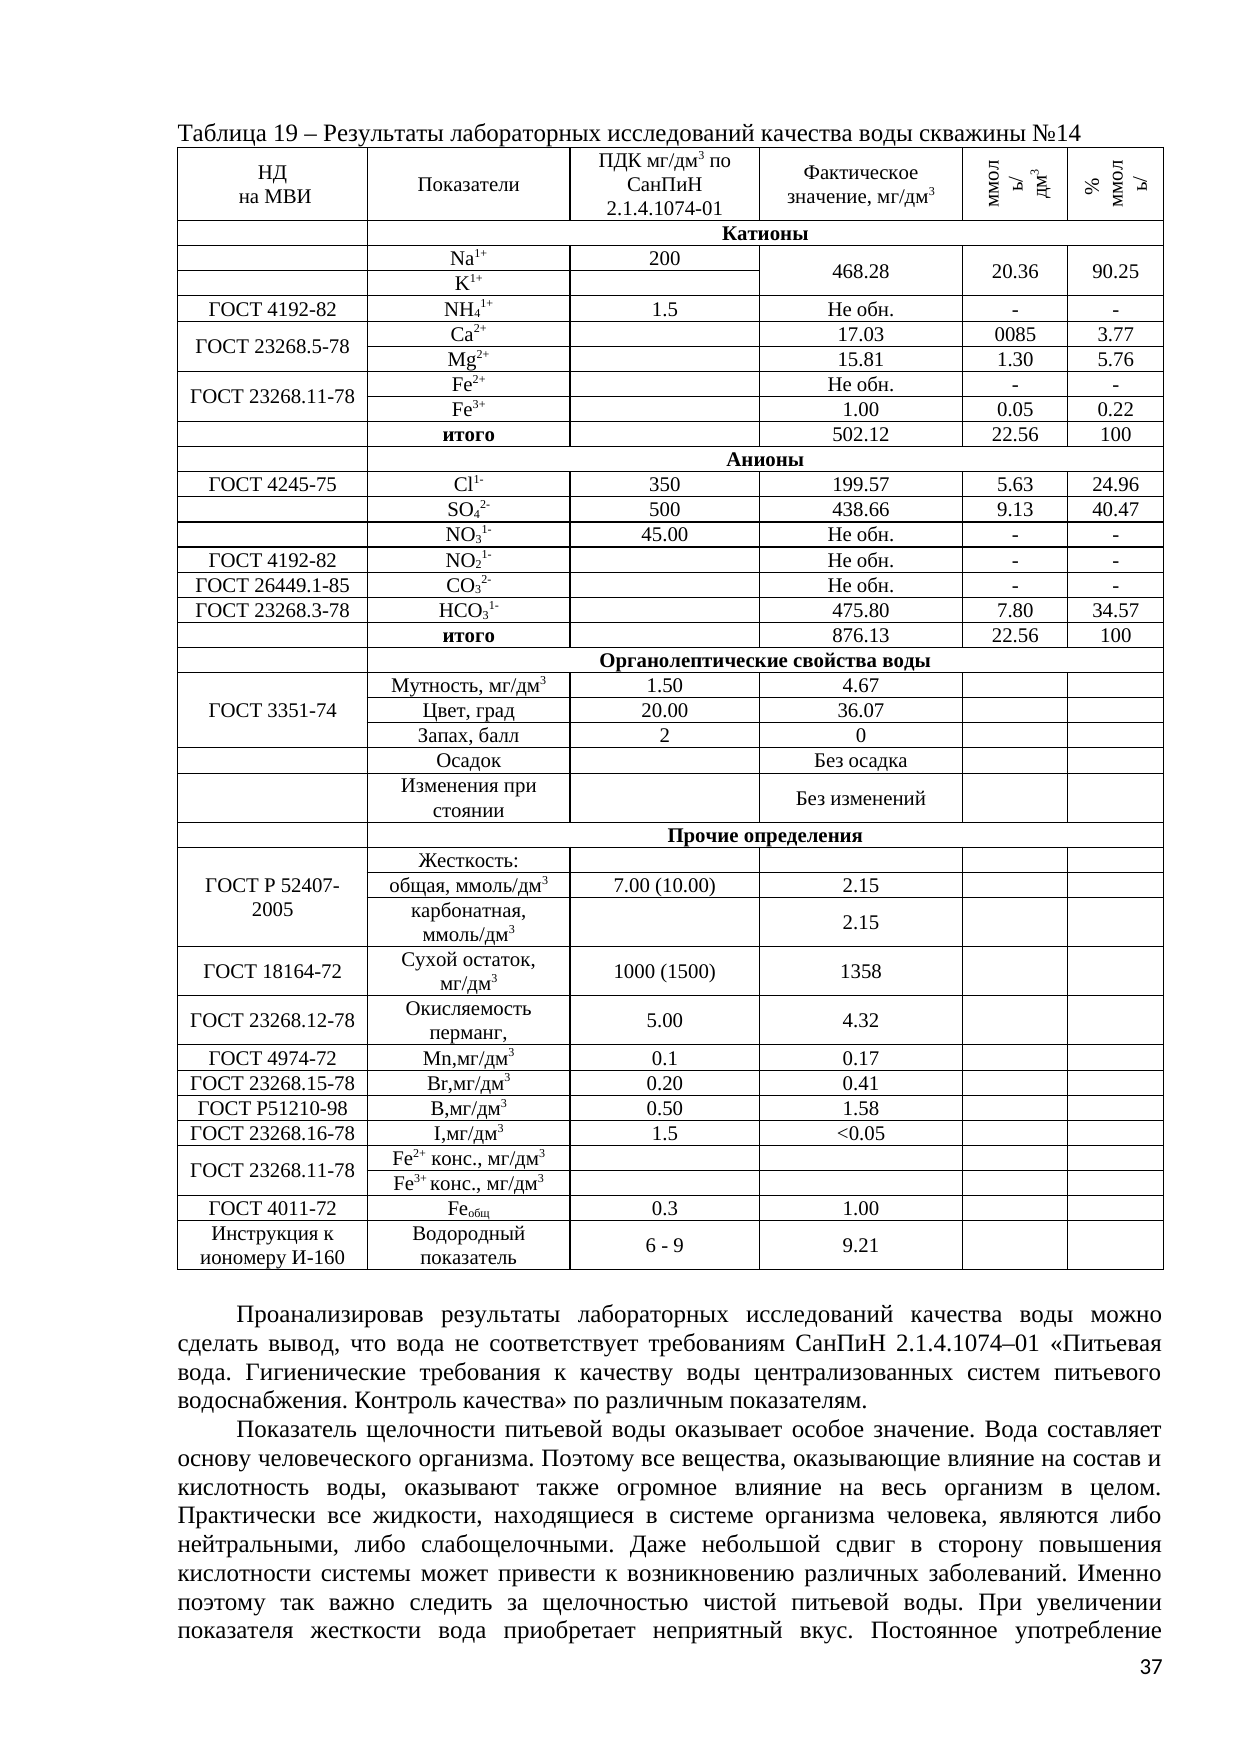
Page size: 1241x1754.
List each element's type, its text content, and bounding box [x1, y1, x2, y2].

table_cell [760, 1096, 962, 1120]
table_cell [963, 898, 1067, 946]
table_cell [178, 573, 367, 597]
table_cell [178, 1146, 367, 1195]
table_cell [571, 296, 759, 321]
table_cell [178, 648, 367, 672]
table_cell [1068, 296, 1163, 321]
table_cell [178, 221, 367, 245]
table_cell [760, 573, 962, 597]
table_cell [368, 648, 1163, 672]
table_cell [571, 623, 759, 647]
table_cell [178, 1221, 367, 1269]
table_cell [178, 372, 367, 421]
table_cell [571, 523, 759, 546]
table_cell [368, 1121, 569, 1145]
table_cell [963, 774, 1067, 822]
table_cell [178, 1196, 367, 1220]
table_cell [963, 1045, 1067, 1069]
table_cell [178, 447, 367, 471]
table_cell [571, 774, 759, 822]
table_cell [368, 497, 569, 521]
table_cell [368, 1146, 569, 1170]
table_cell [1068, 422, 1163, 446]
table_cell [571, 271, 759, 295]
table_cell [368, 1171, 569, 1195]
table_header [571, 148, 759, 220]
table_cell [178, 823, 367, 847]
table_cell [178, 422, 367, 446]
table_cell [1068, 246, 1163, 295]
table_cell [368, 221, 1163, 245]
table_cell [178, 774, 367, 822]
text Проанализировав результаты лабораторных исследований качества воды можно сделать вывод, что вода не соответствует требованиям СанПиН 2.1.4.1074–01 «Питьевая вода. Гигиенические требования к качеству воды централизованных систем питьевого водоснабжения. Контроль качества» по различным показателям. [177, 1299, 1162, 1414]
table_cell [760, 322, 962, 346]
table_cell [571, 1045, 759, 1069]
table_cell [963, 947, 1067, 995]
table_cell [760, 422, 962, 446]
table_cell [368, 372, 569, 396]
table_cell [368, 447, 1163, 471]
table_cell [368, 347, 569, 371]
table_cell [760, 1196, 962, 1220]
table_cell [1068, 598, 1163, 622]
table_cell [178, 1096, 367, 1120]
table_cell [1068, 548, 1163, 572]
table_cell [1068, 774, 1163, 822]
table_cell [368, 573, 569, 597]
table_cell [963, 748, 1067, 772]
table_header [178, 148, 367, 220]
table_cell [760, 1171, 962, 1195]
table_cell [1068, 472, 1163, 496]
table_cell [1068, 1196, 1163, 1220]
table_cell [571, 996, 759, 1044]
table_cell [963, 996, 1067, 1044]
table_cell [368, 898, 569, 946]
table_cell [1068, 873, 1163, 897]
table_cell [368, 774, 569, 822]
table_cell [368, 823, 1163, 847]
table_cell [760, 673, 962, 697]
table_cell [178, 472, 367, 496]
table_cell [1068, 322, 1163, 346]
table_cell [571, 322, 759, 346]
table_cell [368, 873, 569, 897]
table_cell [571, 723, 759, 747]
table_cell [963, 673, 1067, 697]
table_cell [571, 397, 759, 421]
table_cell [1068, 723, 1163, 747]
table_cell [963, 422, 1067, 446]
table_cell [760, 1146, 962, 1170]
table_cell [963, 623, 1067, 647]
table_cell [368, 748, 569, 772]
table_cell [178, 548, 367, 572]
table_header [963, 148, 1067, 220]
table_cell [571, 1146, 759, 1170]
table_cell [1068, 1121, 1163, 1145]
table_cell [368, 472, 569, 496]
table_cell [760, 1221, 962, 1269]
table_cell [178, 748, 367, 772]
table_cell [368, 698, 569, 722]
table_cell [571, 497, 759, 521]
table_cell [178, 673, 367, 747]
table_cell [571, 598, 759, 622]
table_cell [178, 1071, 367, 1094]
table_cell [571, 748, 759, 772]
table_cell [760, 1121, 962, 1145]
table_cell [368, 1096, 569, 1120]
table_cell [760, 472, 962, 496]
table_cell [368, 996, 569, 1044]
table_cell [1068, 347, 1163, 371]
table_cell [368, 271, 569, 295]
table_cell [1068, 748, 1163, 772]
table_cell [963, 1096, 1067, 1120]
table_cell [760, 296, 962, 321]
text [177, 1414, 1162, 1644]
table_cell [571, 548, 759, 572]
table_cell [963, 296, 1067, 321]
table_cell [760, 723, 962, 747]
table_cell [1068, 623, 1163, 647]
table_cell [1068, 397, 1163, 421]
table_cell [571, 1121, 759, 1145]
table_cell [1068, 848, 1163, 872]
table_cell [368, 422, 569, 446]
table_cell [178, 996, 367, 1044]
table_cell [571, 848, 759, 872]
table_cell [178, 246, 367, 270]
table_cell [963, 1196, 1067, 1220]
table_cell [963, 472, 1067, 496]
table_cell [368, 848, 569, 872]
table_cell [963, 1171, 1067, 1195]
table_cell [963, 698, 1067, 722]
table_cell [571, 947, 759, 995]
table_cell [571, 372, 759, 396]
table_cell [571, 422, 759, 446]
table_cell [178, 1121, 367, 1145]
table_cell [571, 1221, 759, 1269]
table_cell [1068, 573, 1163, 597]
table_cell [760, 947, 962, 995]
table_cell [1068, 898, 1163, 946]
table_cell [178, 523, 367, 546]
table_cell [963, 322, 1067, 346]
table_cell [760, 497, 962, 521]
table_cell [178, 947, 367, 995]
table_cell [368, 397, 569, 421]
text Таблица 19 – Результаты лабораторных исследований качества воды скважины №14 [177, 118, 1162, 147]
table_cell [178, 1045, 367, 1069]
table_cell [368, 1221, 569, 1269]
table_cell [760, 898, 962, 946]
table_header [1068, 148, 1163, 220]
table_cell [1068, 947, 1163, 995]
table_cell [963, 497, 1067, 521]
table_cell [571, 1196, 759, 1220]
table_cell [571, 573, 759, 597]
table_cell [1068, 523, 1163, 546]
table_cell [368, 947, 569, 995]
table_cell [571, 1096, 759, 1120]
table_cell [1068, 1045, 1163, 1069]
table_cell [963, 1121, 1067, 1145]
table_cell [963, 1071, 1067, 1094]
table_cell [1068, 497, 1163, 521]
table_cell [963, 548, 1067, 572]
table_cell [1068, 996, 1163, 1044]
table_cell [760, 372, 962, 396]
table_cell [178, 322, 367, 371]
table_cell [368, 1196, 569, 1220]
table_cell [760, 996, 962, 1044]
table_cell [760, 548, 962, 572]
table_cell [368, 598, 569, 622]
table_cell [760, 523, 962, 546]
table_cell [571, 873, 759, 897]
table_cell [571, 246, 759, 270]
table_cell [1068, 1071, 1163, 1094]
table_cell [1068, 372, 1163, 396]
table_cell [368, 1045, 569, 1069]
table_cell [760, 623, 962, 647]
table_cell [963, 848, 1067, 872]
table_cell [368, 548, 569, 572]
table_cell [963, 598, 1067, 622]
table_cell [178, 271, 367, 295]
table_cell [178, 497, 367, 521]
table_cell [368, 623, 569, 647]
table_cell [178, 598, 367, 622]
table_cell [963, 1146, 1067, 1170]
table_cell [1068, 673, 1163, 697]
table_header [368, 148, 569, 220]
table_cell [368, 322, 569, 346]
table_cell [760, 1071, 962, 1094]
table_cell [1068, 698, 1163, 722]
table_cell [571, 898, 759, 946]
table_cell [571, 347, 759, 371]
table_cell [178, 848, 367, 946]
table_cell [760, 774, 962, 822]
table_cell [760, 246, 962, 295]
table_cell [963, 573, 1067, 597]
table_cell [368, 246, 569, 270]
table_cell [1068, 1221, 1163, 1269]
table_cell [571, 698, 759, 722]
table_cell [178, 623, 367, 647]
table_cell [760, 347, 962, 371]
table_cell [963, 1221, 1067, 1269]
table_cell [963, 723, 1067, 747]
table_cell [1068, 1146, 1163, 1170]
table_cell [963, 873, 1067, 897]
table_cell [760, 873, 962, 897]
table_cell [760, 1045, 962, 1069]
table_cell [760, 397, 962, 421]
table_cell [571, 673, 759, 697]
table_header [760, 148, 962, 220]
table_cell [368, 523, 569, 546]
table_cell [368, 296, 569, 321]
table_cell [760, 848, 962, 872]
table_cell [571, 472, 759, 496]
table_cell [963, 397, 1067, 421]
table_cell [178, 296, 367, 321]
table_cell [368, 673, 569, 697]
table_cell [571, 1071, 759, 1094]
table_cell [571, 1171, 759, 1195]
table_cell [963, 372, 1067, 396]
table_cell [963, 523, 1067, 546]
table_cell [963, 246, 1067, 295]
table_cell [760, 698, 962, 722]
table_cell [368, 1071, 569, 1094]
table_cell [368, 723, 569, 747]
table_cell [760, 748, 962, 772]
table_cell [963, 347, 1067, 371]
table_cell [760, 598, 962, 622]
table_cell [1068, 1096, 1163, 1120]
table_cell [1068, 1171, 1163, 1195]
